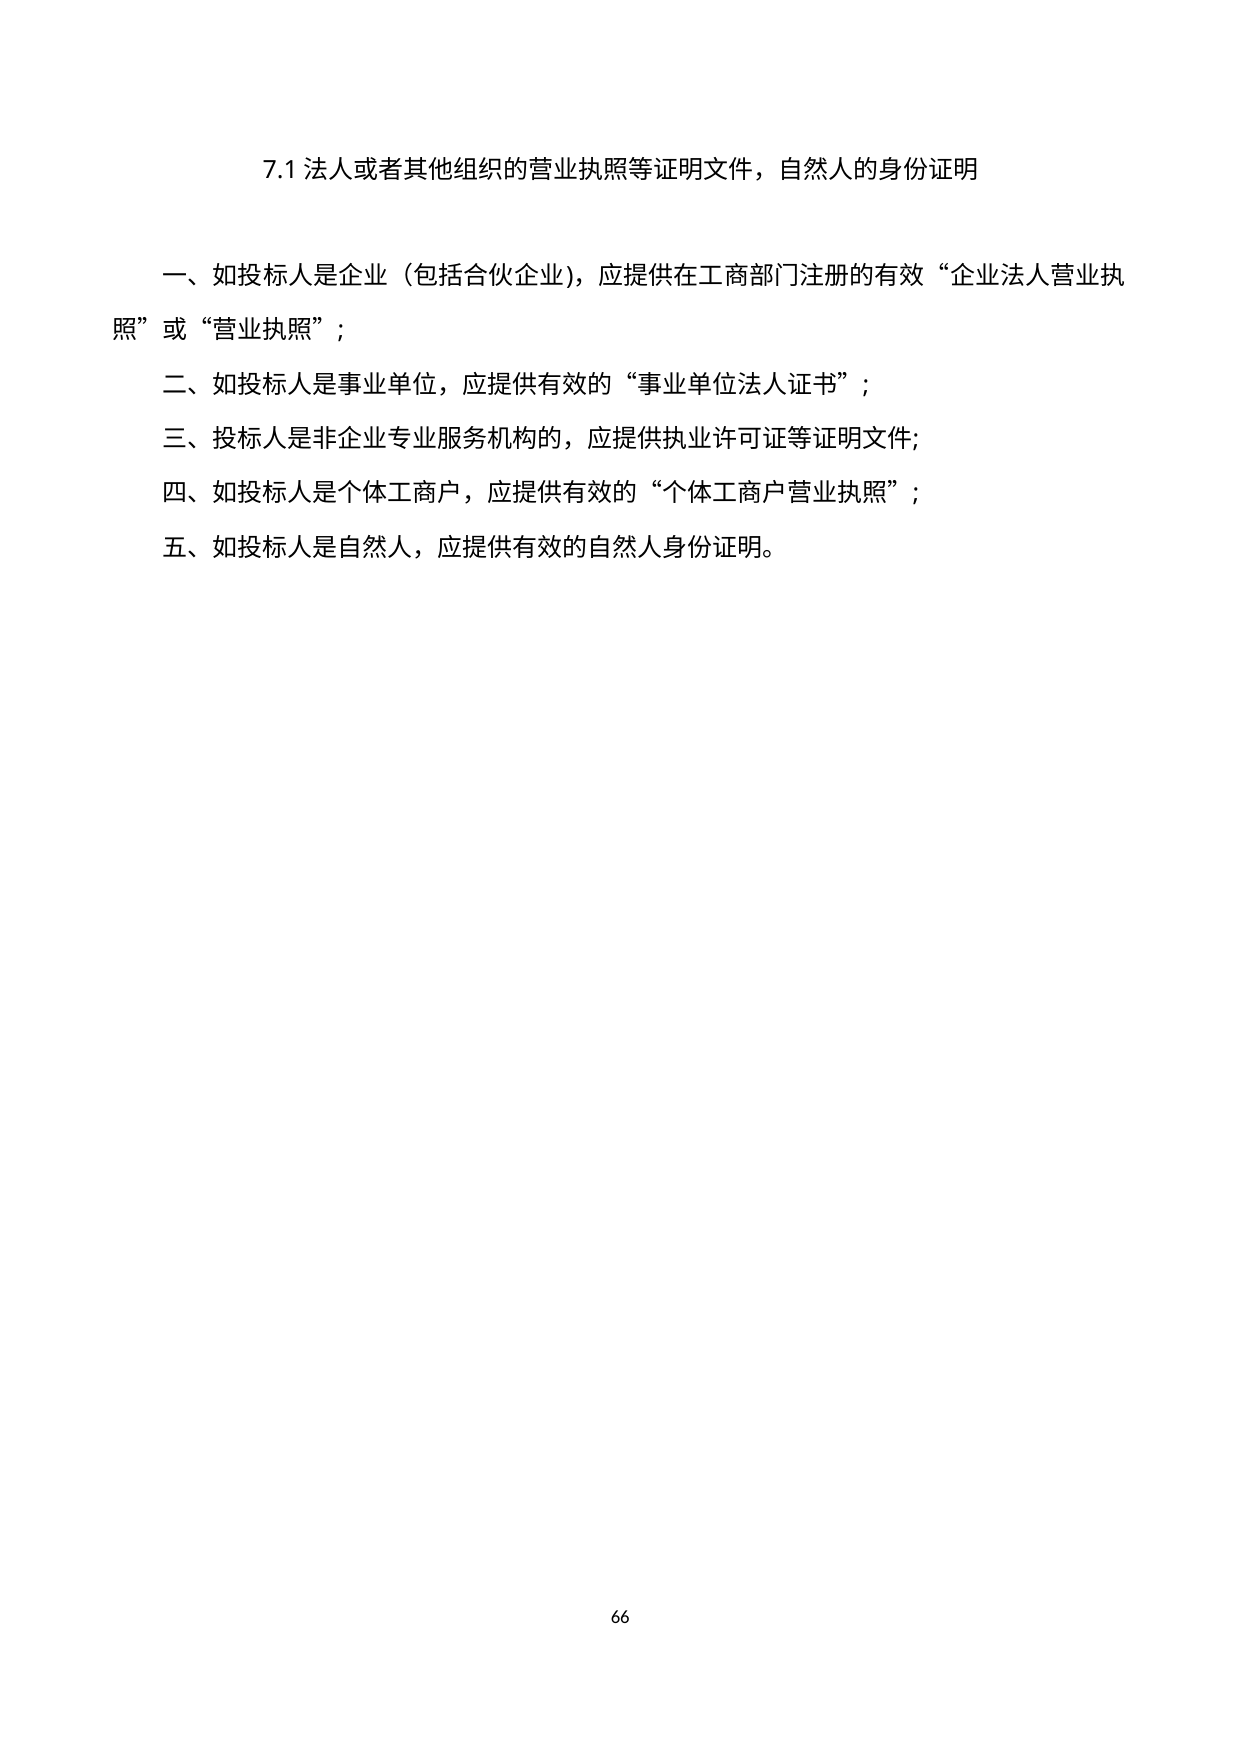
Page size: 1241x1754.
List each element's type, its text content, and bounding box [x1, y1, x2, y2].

text 二、如投标人是事业单位，应提供有效的“事业单位法人证书”; [112, 364, 1128, 400]
text 一、如投标人是企业（包括合伙企业)，应提供在工商部门注册的有效“企业法人营业执照”或“营业执照”; [112, 255, 1128, 346]
text 7.1法人或者其他组织的营业执照等证明文件，自然人的身份证明 [112, 150, 1128, 186]
text 三、投标人是非企业专业服务机构的，应提供执业许可证等证明文件; [112, 418, 1128, 455]
text 五、如投标人是自然人，应提供有效的自然人身份证明。 [112, 527, 1128, 563]
text 四、如投标人是个体工商户，应提供有效的“个体工商户营业执照”; [112, 473, 1128, 509]
